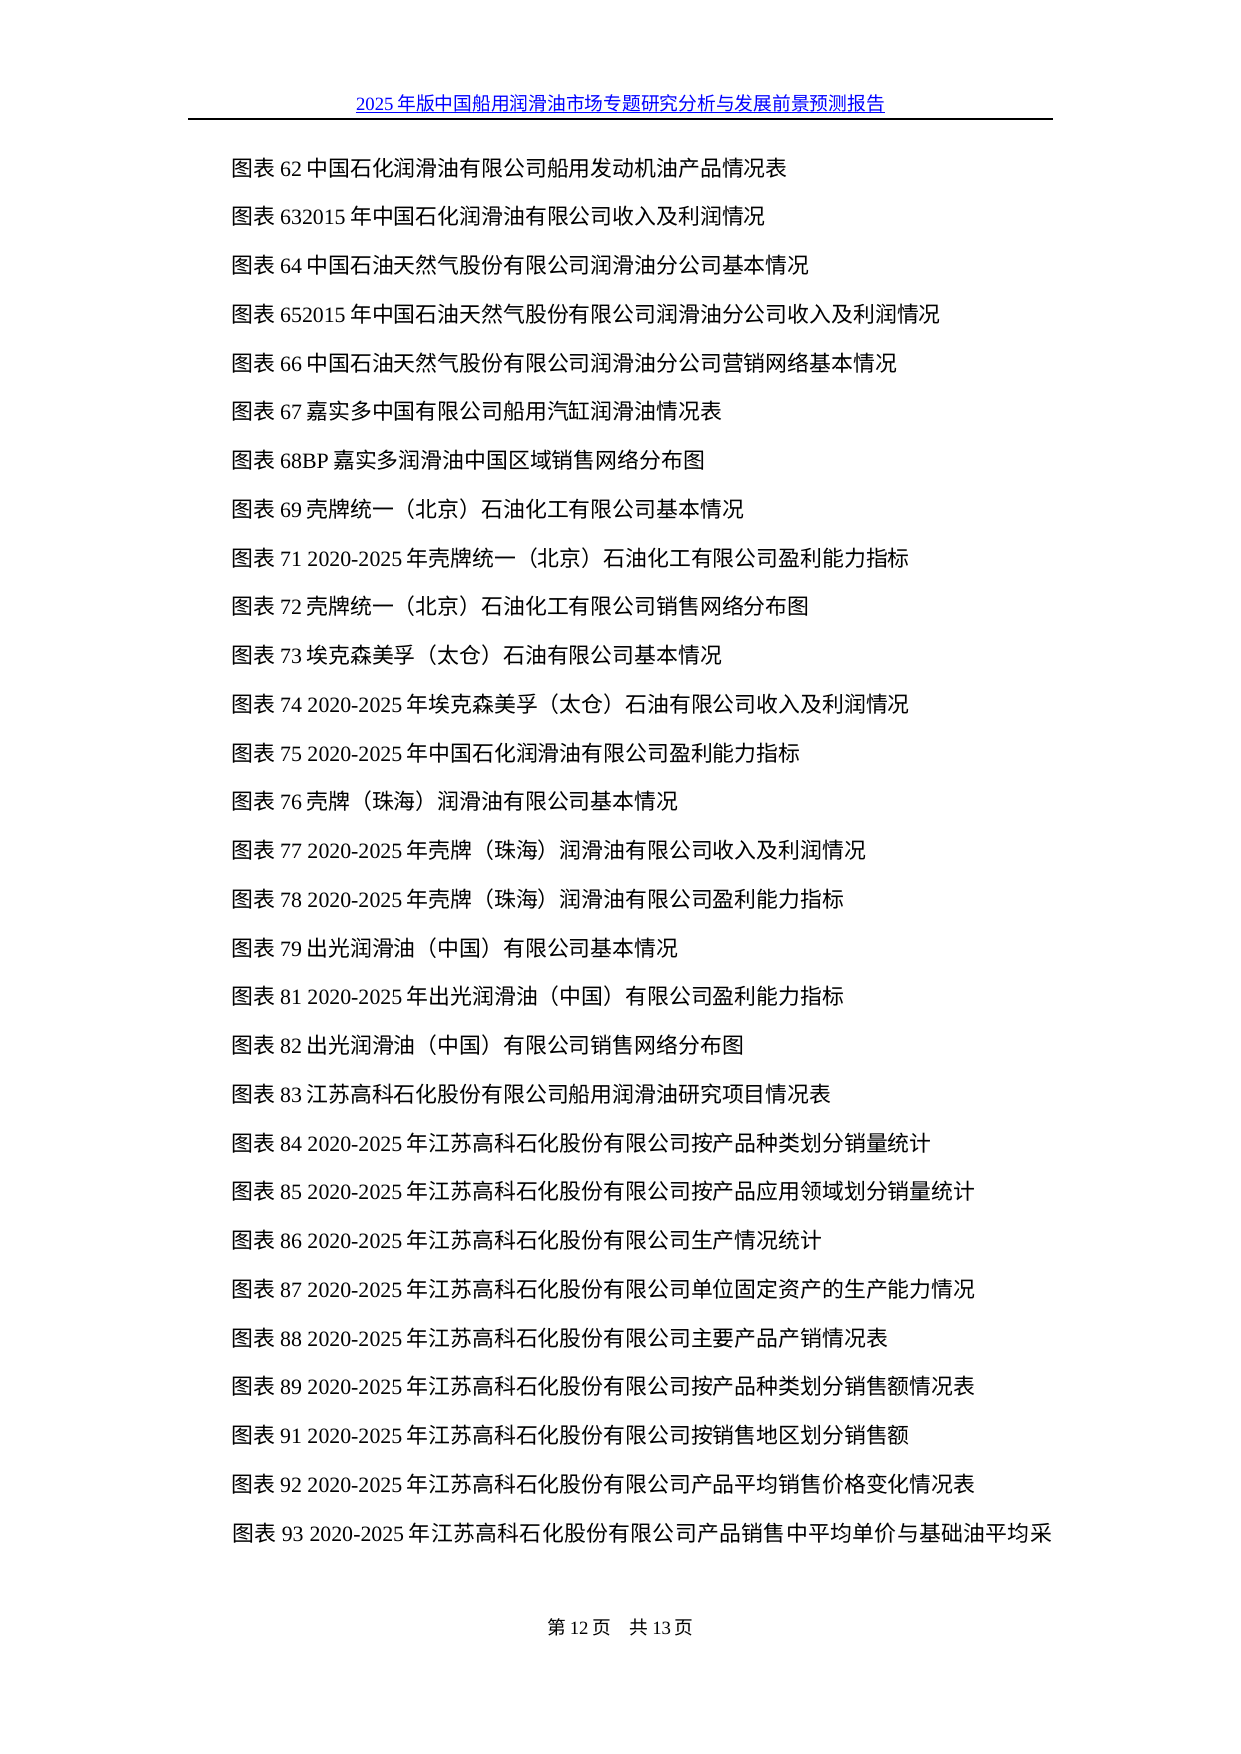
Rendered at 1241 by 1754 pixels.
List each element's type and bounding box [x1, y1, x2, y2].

text [187, 150, 1053, 1548]
